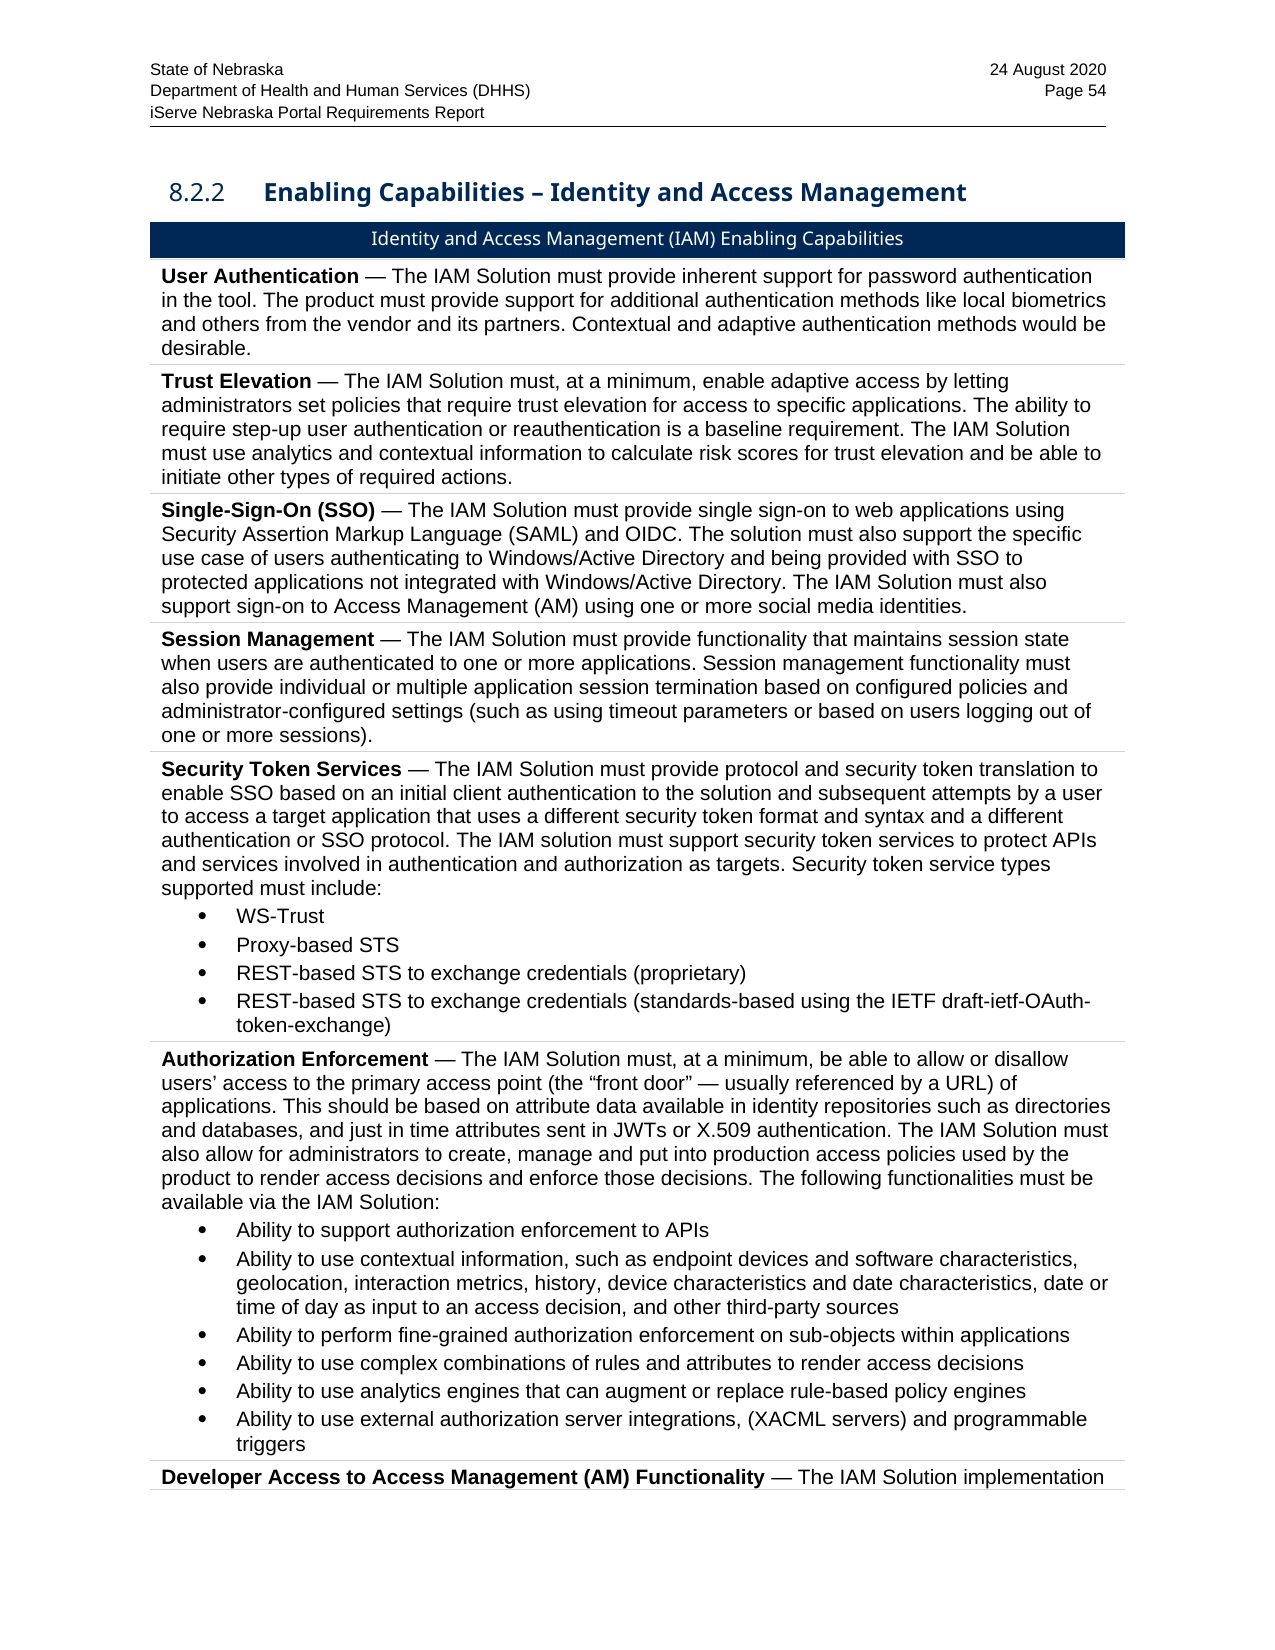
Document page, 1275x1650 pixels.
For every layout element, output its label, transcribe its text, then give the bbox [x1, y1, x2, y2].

table_cell Authorization Enforcement — The IAM Solution must, at a minimum, be able to allow or disallow users’ access to the primary access point (the “front door” — usually referenced by a URL) of applications. This should be based on attribute data available in identity repositories such as directories and databases, and just in time attributes sent in JWTs or X.509 authentication. The IAM Solution must also allow for administrators to create, manage and put into production access policies used by the product to render access decisions and enforce those decisions. The following functionalities must be available via the IAM Solution: Ability to support authorization enforcement to APIs Ability to use contextual information, such as endpoint devices and software characteristics, geolocation, interaction metrics, history, device characteristics and date characteristics, date or time of day as input to an access decision, and other third-party sources Ability to perform fine-grained authorization enforcement on sub-objects within applications Ability to use complex combinations of rules and attributes to render access decisions Ability to use analytics engines that can augment or replace rule-based policy engines Ability to use external authorization server integrations, (XACML servers) and programmable triggers [150, 1042, 1125, 1459]
subtitle Enabling Capabilities – Identity and Access Management [169, 175, 1125, 209]
table_cell Security Token Services — The IAM Solution must provide protocol and security token translation to enable SSO based on an initial client authentication to the solution and subsequent attempts by a user to access a target application that uses a different security token format and syntax and a different authentication or SSO protocol. The IAM solution must support security token services to protect APIs and services involved in authentication and authorization as targets. Security token service types supported must include: WS-Trust Proxy-based STS REST-based STS to exchange credentials (proprietary) REST-based STS to exchange credentials (standards-based using the IETF draft-ietf-OAuth-token-exchange) [150, 752, 1125, 1041]
table_cell Single-Sign-On (SSO) — The IAM Solution must provide single sign-on to web applications using Security Assertion Markup Language (SAML) and OIDC. The solution must also support the specific use case of users authenticating to Windows/Active Directory and being provided with SSO to protected applications not integrated with Windows/Active Directory. The IAM Solution must also support sign-on to Access Management (AM) using one or more social media identities. [150, 494, 1125, 622]
table_cell Session Management — The IAM Solution must provide functionality that maintains session state when users are authenticated to one or more applications. Session management functionality must also provide individual or multiple application session termination based on configured policies and administrator-configured settings (such as using timeout parameters or based on users logging out of one or more sessions). [150, 623, 1125, 751]
table_header Identity and Access Management (IAM) Enabling Capabilities [150, 222, 1125, 258]
table_cell Trust Elevation — The IAM Solution must, at a minimum, enable adaptive access by letting administrators set policies that require trust elevation for access to specific applications. The ability to require step-up user authentication or reauthentication is a baseline requirement. The IAM Solution must use analytics and contextual information to calculate risk scores for trust elevation and be able to initiate other types of required actions. [150, 365, 1125, 493]
table_cell User Authentication — The IAM Solution must provide inherent support for password authentication in the tool. The product must provide support for additional authentication methods like local biometrics and others from the vendor and its partners. Contextual and adaptive authentication methods would be desirable. [150, 260, 1125, 364]
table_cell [150, 1461, 1125, 1489]
